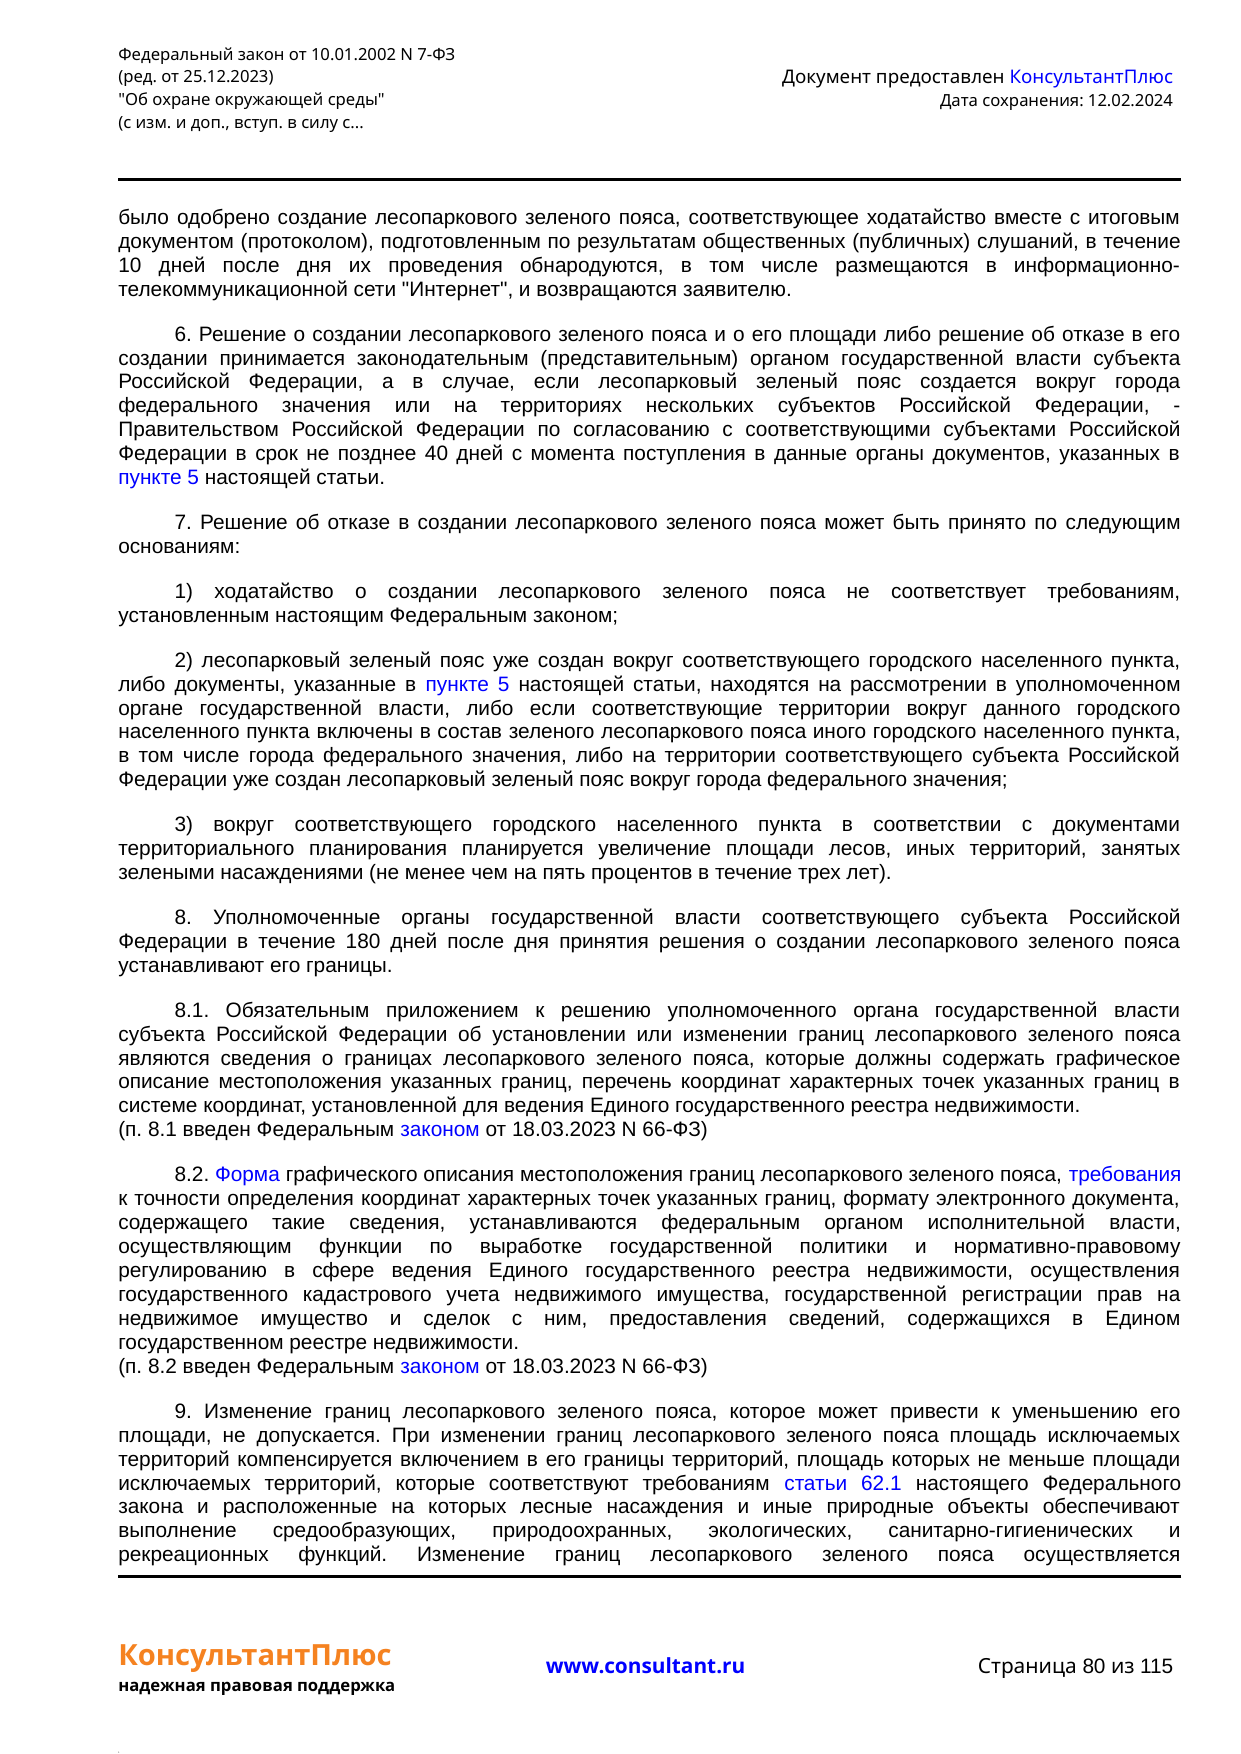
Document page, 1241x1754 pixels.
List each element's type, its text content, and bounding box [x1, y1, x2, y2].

text (п. 8.1 введен Федеральным законом от 18.03.2023 N 66-ФЗ) [118, 1117, 1181, 1141]
text 2) лесопарковый зеленый пояс уже создан вокруг соответствующего городского населенного пункта, либо документы, указанные в пункте 5 настоящей статьи, находятся на рассмотрении в уполномоченном органе государственной власти, либо если соответствующие территории вокруг данного городского населенного пункта включены в состав зеленого лесопаркового пояса иного городского населенного пункта, в том числе города федерального значения, либо на территории соответствующего субъекта Российской Федерации уже создан лесопарковый зеленый пояс вокруг города федерального значения; [118, 647, 1181, 791]
text 6. Решение о создании лесопаркового зеленого пояса и о его площади либо решение об отказе в его создании принимается законодательным (представительным) органом государственной власти субъекта Российской Федерации, а в случае, если лесопарковый зеленый пояс создается вокруг города федерального значения или на территориях нескольких субъектов Российской Федерации, - Правительством Российской Федерации по согласованию с соответствующими субъектами Российской Федерации в срок не позднее 40 дней с момента поступления в данные органы документов, указанных в пункте 5 настоящей статьи. [118, 321, 1181, 489]
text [118, 205, 1181, 301]
text 7. Решение об отказе в создании лесопаркового зеленого пояса может быть принято по следующим основаниям: [118, 510, 1181, 558]
text 8.2. Форма графического описания местоположения границ лесопаркового зеленого пояса, требования к точности определения координат характерных точек указанных границ, формату электронного документа, содержащего такие сведения, устанавливаются федеральным органом исполнительной власти, осуществляющим функции по выработке государственной политики и нормативно-правовому регулированию в сфере ведения Единого государственного реестра недвижимости, осуществления государственного кадастрового учета недвижимого имущества, государственной регистрации прав на недвижимое имущество и сделок с ним, предоставления сведений, содержащихся в Едином государственном реестре недвижимости. [118, 1162, 1181, 1354]
text 8.1. Обязательным приложением к решению уполномоченного органа государственной власти субъекта Российской Федерации об установлении или изменении границ лесопаркового зеленого пояса являются сведения о границах лесопаркового зеленого пояса, которые должны содержать графическое описание местоположения указанных границ, перечень координат характерных точек указанных границ в системе координат, установленной для ведения Единого государственного реестра недвижимости. [118, 997, 1181, 1117]
text 3) вокруг соответствующего городского населенного пункта в соответствии с документами территориального планирования планируется увеличение площади лесов, иных территорий, занятых зелеными насаждениями (не менее чем на пять процентов в течение трех лет). [118, 812, 1181, 884]
text 8. Уполномоченные органы государственной власти соответствующего субъекта Российской Федерации в течение 180 дней после дня принятия решения о создании лесопаркового зеленого пояса устанавливают его границы. [118, 905, 1181, 977]
text (п. 8.2 введен Федеральным законом от 18.03.2023 N 66-ФЗ) [118, 1354, 1181, 1378]
text 1) ходатайство о создании лесопаркового зеленого пояса не соответствует требованиям, установленным настоящим Федеральным законом; [118, 579, 1181, 627]
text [118, 1398, 1181, 1566]
